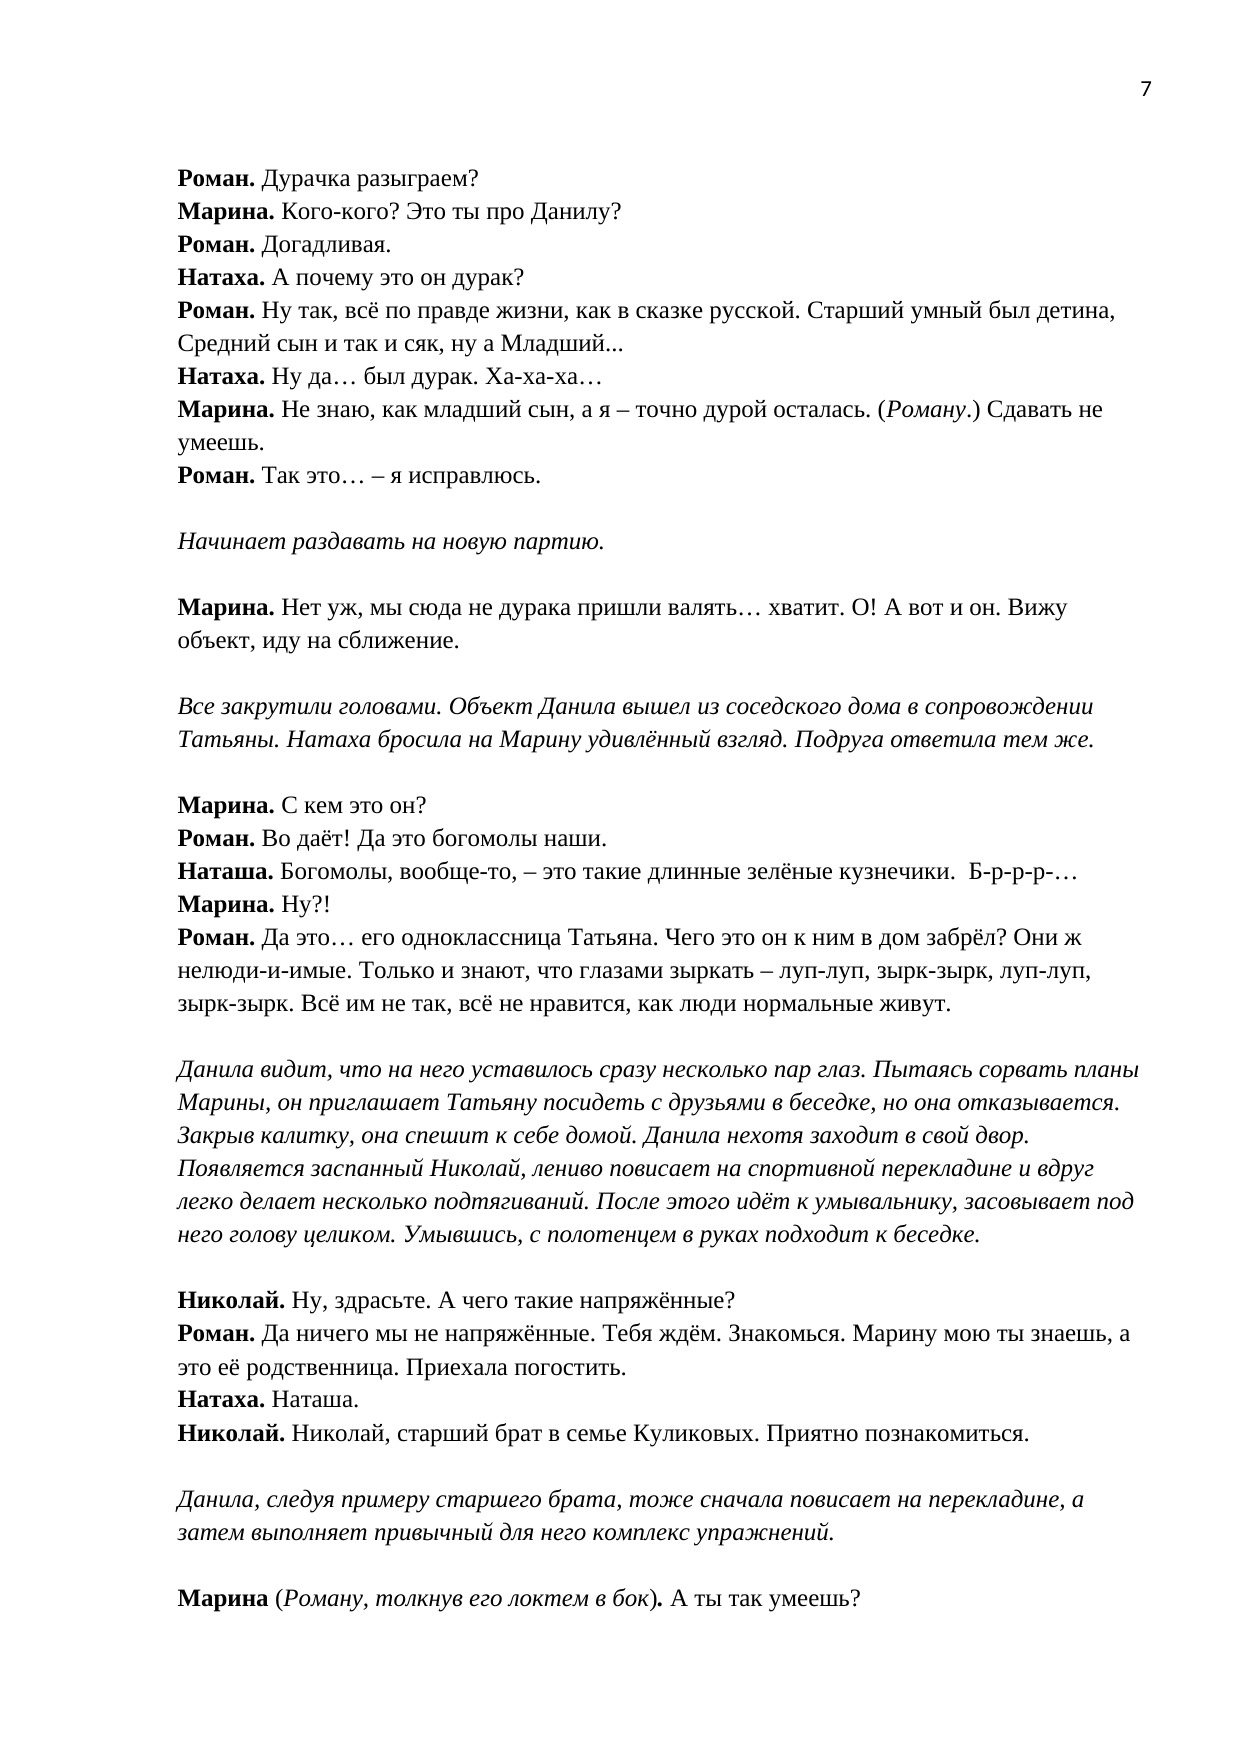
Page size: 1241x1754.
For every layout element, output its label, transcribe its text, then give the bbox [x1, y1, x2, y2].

text Марина. Ну?! [177, 889, 1152, 918]
text Данила видит, что на него уставилось сразу несколько пар глаз. Пытаясь сорвать планы Марины, он приглашает Татьяну посидеть с друзьями в беседке, но она отказывается. Закрыв калитку, она спешит к себе домой. Данила нехотя заходит в свой двор. Появляется заспанный Николай, лениво повисает на спортивной перекладине и вдруг легко делает несколько подтягиваний. После этого идёт к умывальнику, засовывает под него голову целиком. Умывшись, с полотенцем в руках подходит к беседке. [177, 1054, 1152, 1248]
text Марина. С кем это он? [177, 790, 1152, 819]
text Данила, следуя примеру старшего брата, тоже сначала повисает на перекладине, а затем выполняет привычный для него комплекс упражнений. [177, 1484, 1152, 1545]
text Марина (Роману, толкнув его локтем в бок). А ты так умеешь? [177, 1583, 1152, 1611]
text Николай. Ну, здрасьте. А чего такие напряжённые? [177, 1286, 1152, 1314]
text Роман. Дурачка разыграем? [177, 163, 1152, 192]
text Роман. Да ничего мы не напряжённые. Тебя ждём. Знакомься. Марину мою ты знаешь, а это её родственница. Приехала погостить. [177, 1318, 1152, 1380]
text Роман. Во даёт! Да это богомолы наши. [177, 823, 1152, 852]
text Наташа. Богомолы, вообще-то, – это такие длинные зелёные кузнечики. Б-р-р-р-… [177, 856, 1152, 885]
text Натаха. А почему это он дурак? [177, 262, 1152, 291]
text Марина. Кого-кого? Это ты про Данилу? [177, 196, 1152, 224]
text Роман. Да это… его одноклассница Татьяна. Чего это он к ним в дом забрёл? Они ж нелюди-и-имые. Только и знают, что глазами зыркать – луп-луп, зырк-зырк, луп-луп, зырк-зырк. Всё им не так, всё не нравится, как люди нормальные живут. [177, 922, 1152, 1017]
text Все закрутили головами. Объект Данила вышел из соседского дома в сопровождении Татьяны. Натаха бросила на Марину удивлённый взгляд. Подруга ответила тем же. [177, 691, 1152, 753]
text Роман. Ну так, всё по правде жизни, как в сказке русской. Старший умный был детина, Средний сын и так и сяк, ну а Младший... [177, 295, 1152, 357]
text Роман. Так это… – я исправлюсь. [177, 460, 1152, 489]
text Роман. Догадливая. [177, 229, 1152, 258]
text Николай. Николай, старший брат в семье Куликовых. Приятно познакомиться. [177, 1418, 1152, 1446]
text Натаха. Наташа. [177, 1384, 1152, 1413]
text Натаха. Ну да… был дурак. Ха-ха-ха… [177, 361, 1152, 390]
text Марина. Не знаю, как младший сын, а я – точно дурой осталась. (Роману.) Сдавать не умеешь. [177, 394, 1152, 456]
text Марина. Нет уж, мы сюда не дурака пришли валять… хватит. О! А вот и он. Вижу объект, иду на сближение. [177, 592, 1152, 654]
text Начинает раздавать на новую партию. [177, 526, 1152, 555]
